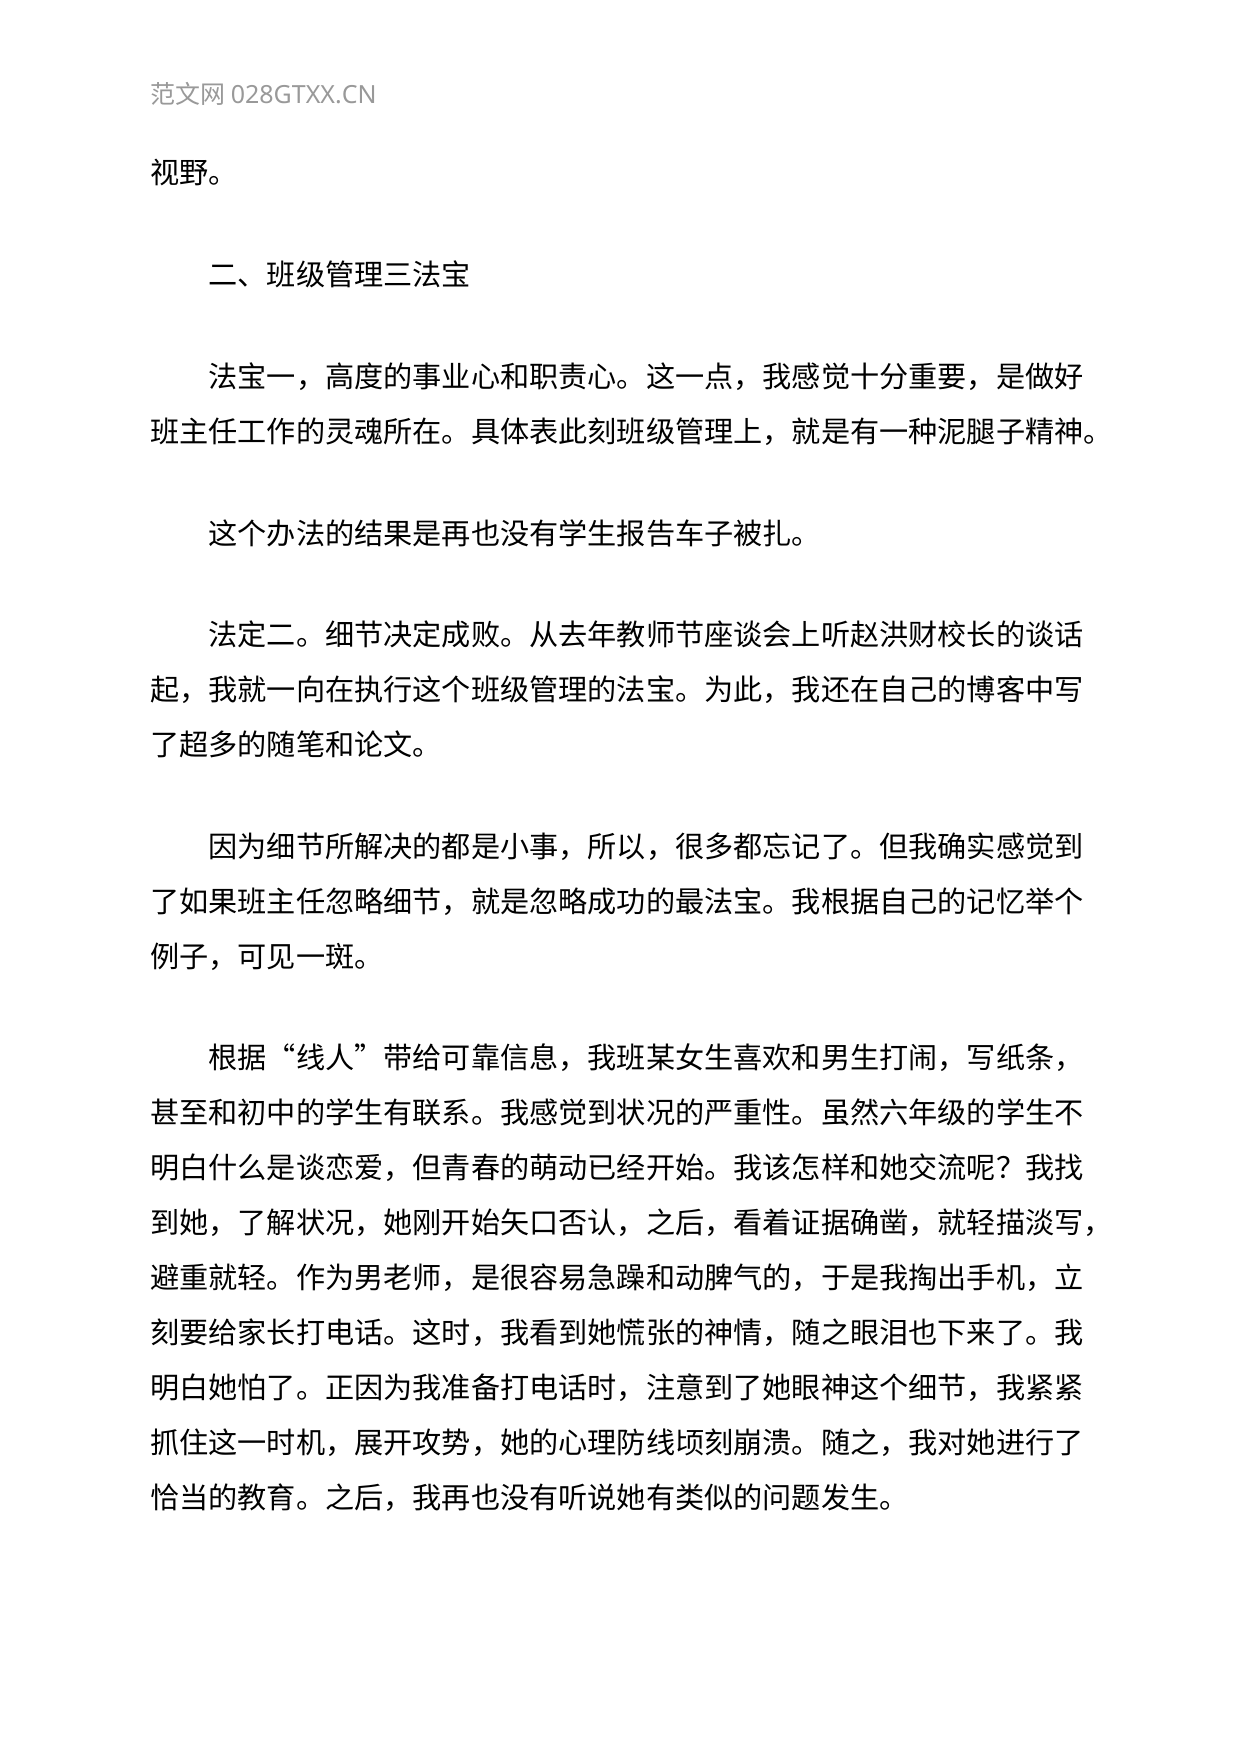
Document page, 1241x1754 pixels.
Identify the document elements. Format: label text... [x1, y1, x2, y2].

text 法定二。细节决定成败。从去年教师节座谈会上听赵洪财校长的谈话起，我就一向在执行这个班级管理的法宝。为此，我还在自己的博客中写了超多的随笔和论文。 [150, 612, 1090, 764]
text 根据“线人”带给可靠信息，我班某女生喜欢和男生打闹，写纸条，甚至和初中的学生有联系。我感觉到状况的严重性。虽然六年级的学生不明白什么是谈恋爱，但青春的萌动已经开始。我该怎样和她交流呢？我找到她，了解状况，她刚开始矢口否认，之后，看着证据确凿，就轻描淡写，避重就轻。作为男老师，是很容易急躁和动脾气的，于是我掏出手机，立刻要给家长打电话。这时，我看到她慌张的神情，随之眼泪也下来了。我明白她怕了。正因为我准备打电话时，注意到了她眼神这个细节，我紧紧抓住这一时机，展开攻势，她的心理防线顷刻崩溃。随之，我对她进行了恰当的教育。之后，我再也没有听说她有类似的问题发生。 [150, 1035, 1090, 1517]
text 二、班级管理三法宝 [150, 252, 1090, 294]
text 法宝一，高度的事业心和职责心。这一点，我感觉十分重要，是做好班主任工作的灵魂所在。具体表此刻班级管理上，就是有一种泥腿子精神。 [150, 353, 1090, 451]
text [150, 150, 1090, 192]
text 因为细节所解决的都是小事，所以，很多都忘记了。但我确实感觉到了如果班主任忽略细节，就是忽略成功的最法宝。我根据自己的记忆举个例子，可见一斑。 [150, 823, 1090, 976]
text 这个办法的结果是再也没有学生报告车子被扎。 [150, 510, 1090, 552]
